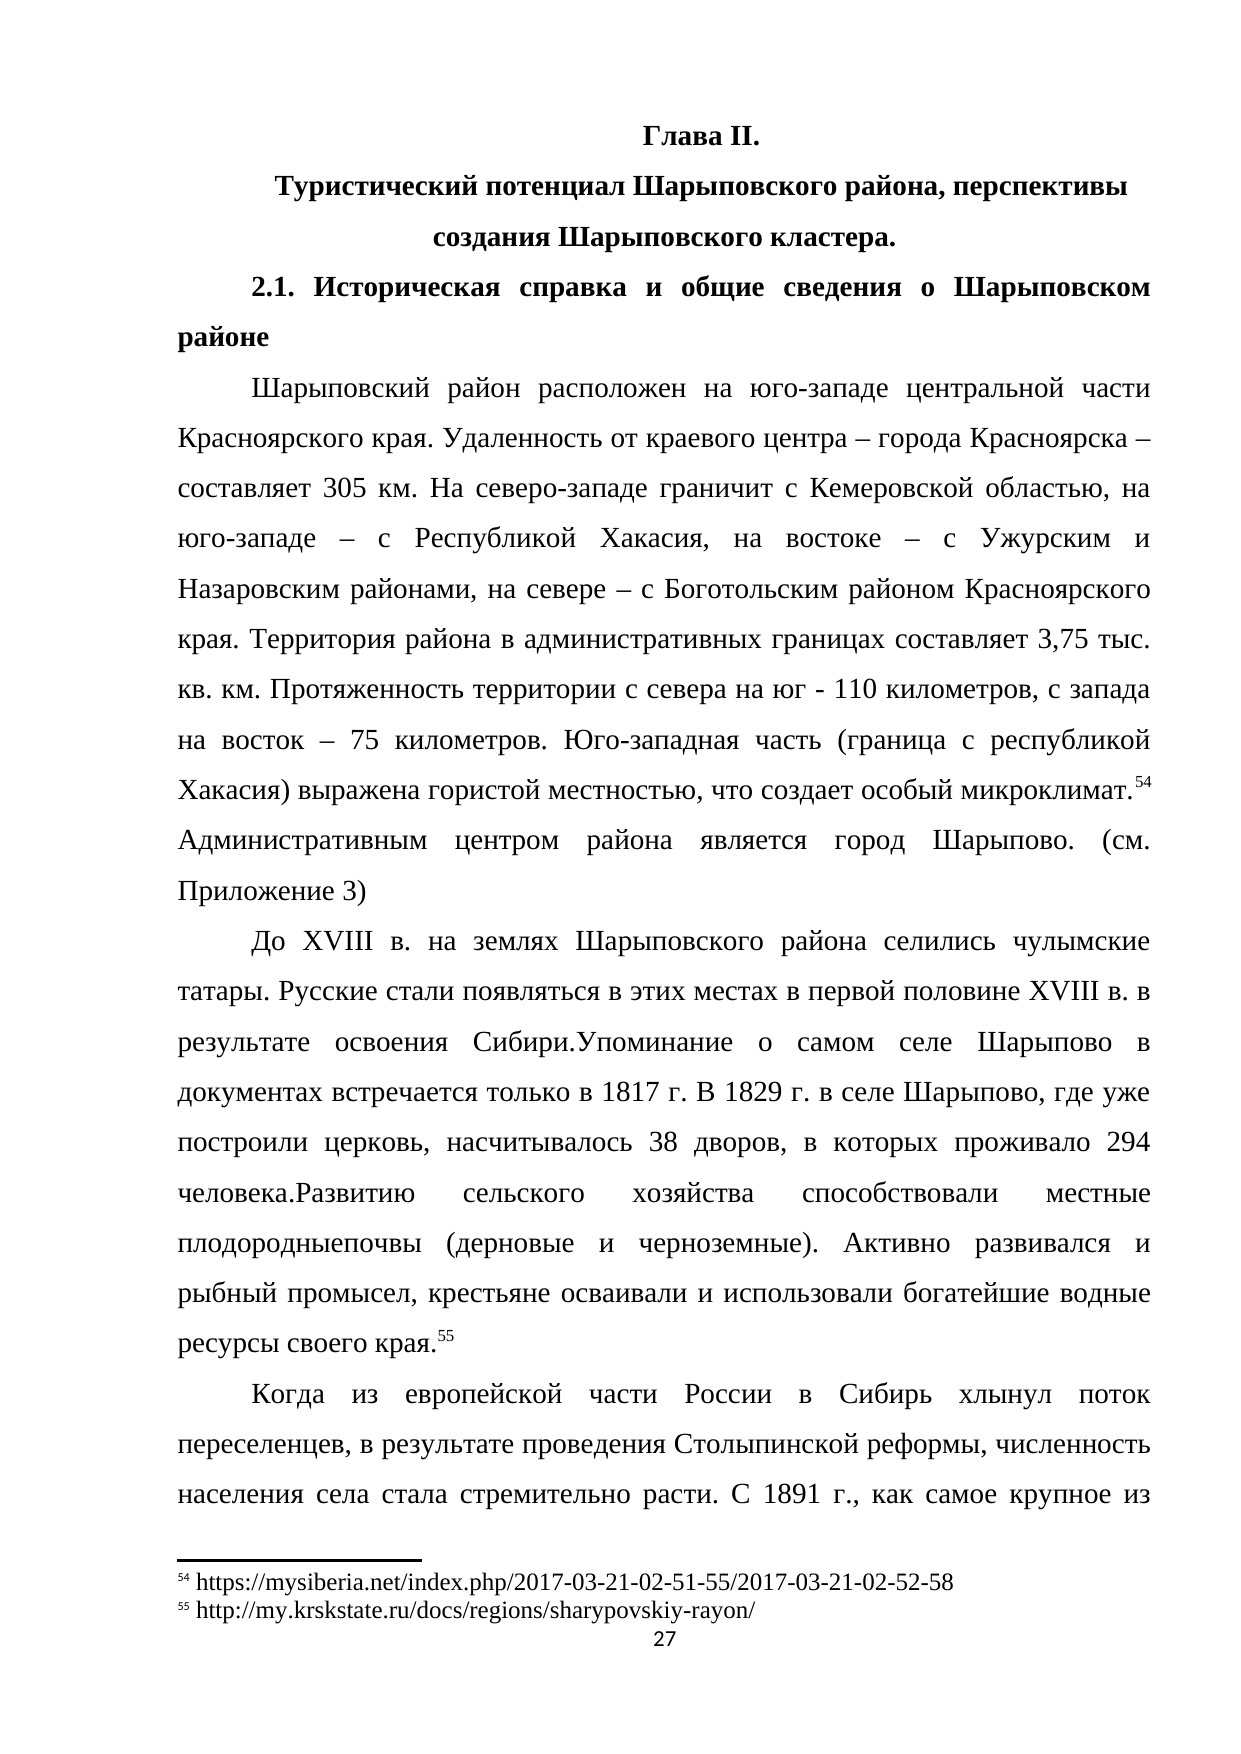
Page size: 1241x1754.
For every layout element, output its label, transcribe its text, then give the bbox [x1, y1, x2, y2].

text 2.1. Историческая справка и общие сведения о Шарыповском районе [177, 269, 1152, 353]
text Глава II. [177, 118, 1152, 152]
text Шарыповский район расположен на юго-западе центральной части Красноярского края. Удаленность от краевого центра – города Красноярска – составляет 305 км. На северо-западе граничит с Кемеровской областью, на юго-западе – с Республикой Хакасия, на востоке – с Ужурским и Назаровским районами, на севере – с Боготольским районом Красноярского края. Территория района в административных границах составляет 3,75 тыс. кв. км. Протяженность территории с севера на юг - 110 километров, с запада на восток – 75 километров. Юго-западная часть (граница с республикой Хакасия) выражена гористой местностью, что создает особый микроклимат. Административным центром района является город Шарыпово. (см. Приложение 3) [177, 370, 1152, 906]
text Туристический потенциал Шарыповского района, перспективы создания Шарыповского кластера. [177, 168, 1152, 252]
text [177, 1376, 1152, 1510]
text До XVIII в. на землях Шарыповского района селились чулымские татары. Русские стали появляться в этих местах в первой половине XVIII в. в результате освоения Сибири.Упоминание о самом селе Шарыпово в документах встречается только в 1817 г. В 1829 г. в селе Шарыпово, где уже построили церковь, насчитывалось 38 дворов, в которых проживало 294 человека.Развитию сельского хозяйства способствовали местные плодородныепочвы (дерновые и черноземные). Активно развивался и рыбный промысел, крестьяне осваивали и использовали богатейшие водные ресурсы своего края. [177, 923, 1152, 1359]
